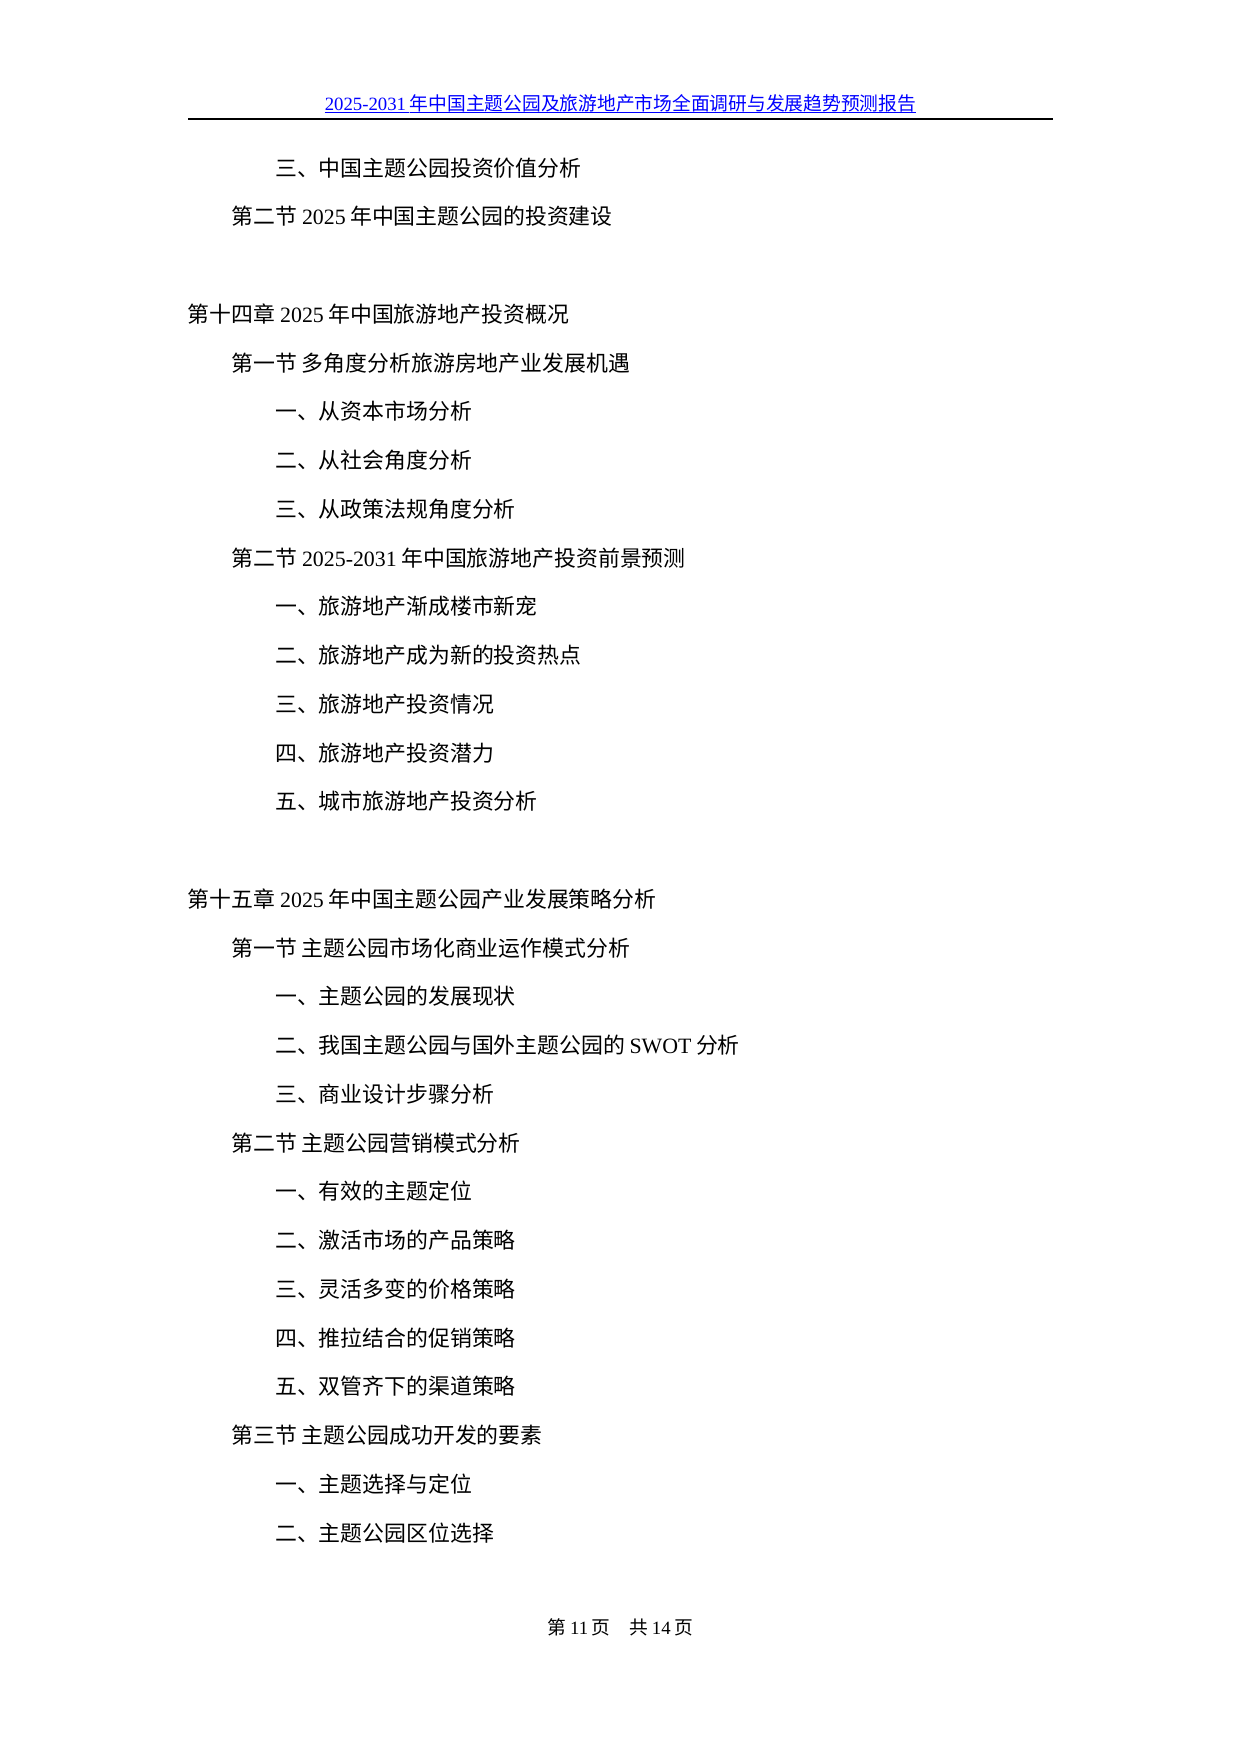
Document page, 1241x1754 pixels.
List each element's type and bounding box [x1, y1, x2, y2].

text [187, 150, 1053, 1548]
